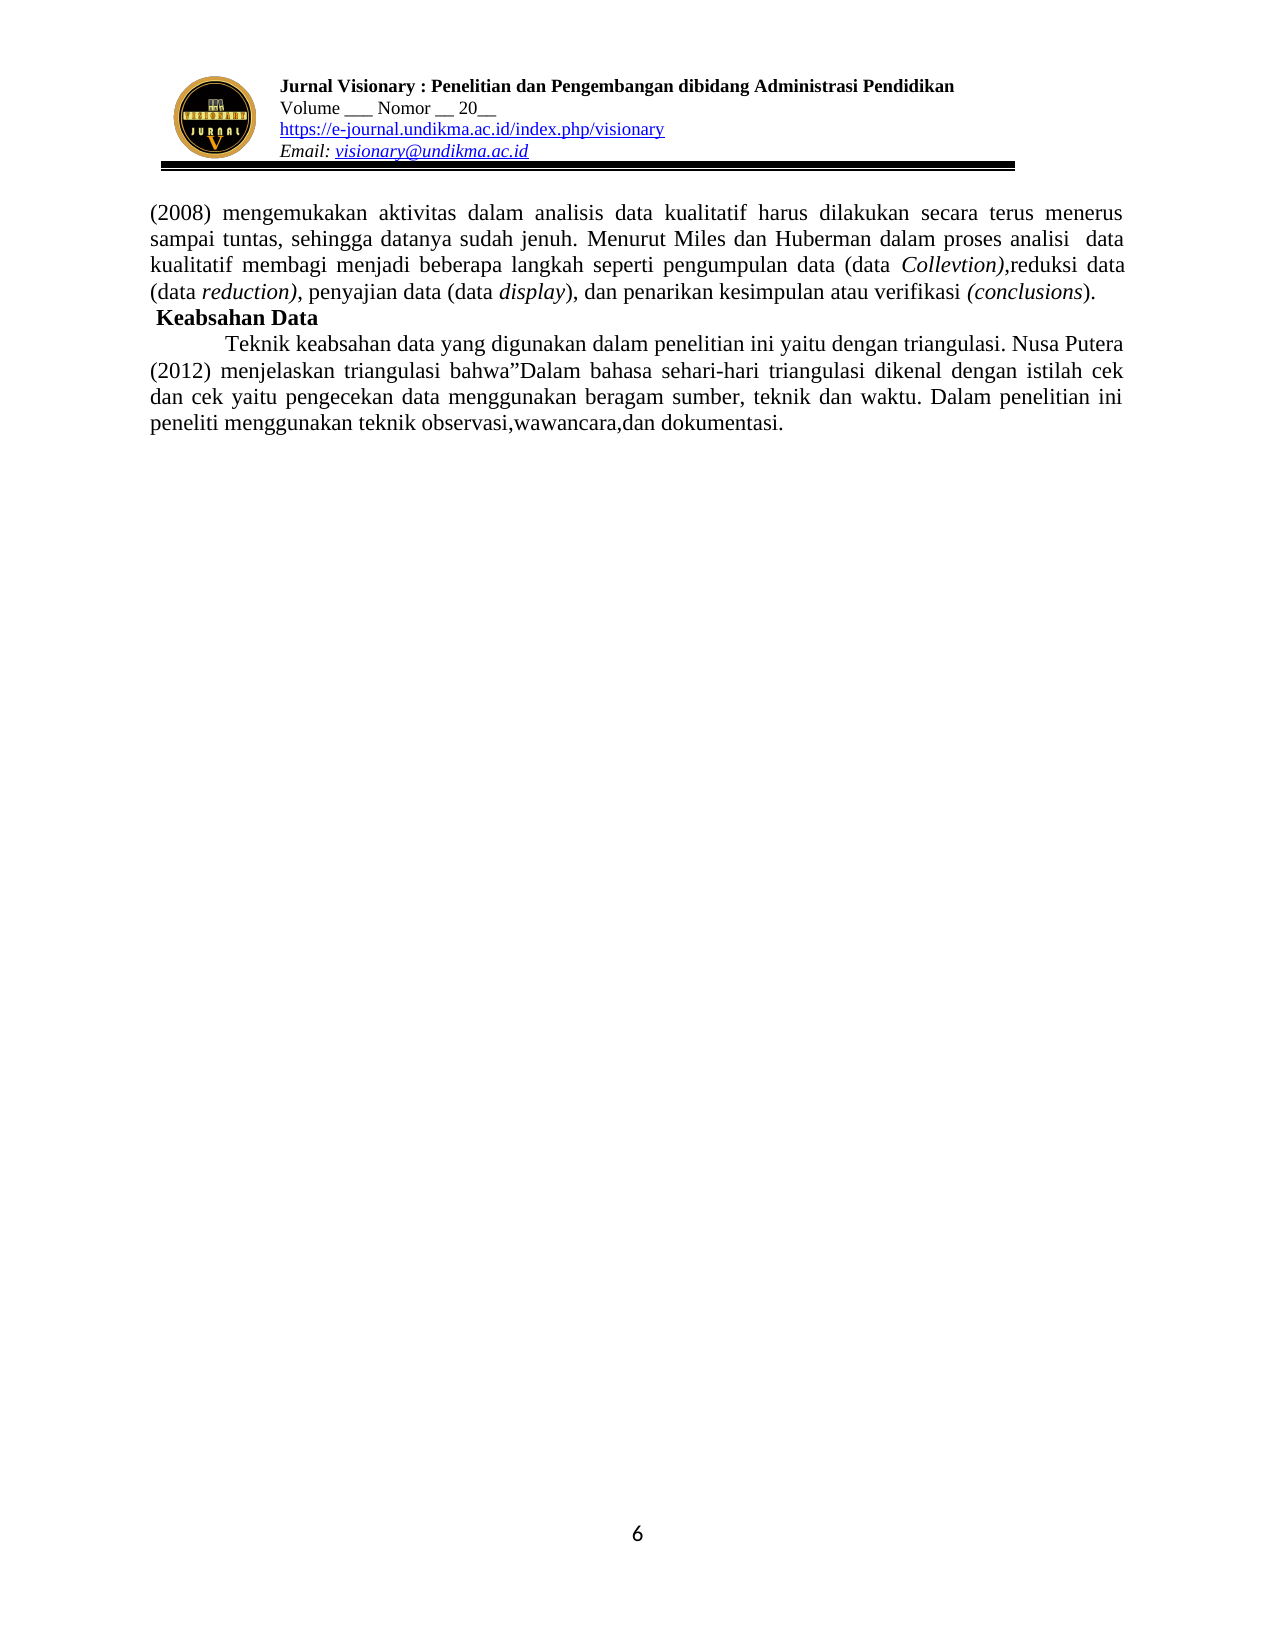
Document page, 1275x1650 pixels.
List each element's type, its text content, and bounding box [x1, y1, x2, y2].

text Teknik keabsahan data yang digunakan dalam penelitian ini yaitu dengan triangulasi. Nusa Putera (2012) menjelaskan triangulasi bahwa”Dalam bahasa sehari-hari triangulasi dikenal dengan istilah cek dan cek yaitu pengecekan data menggunakan beragam sumber, teknik dan waktu. Dalam penelitian ini peneliti menggunakan teknik observasi,wawancara,dan dokumentasi. [150, 330, 1125, 436]
picture [172, 75, 258, 160]
text Keabsahan Data [150, 304, 1125, 330]
